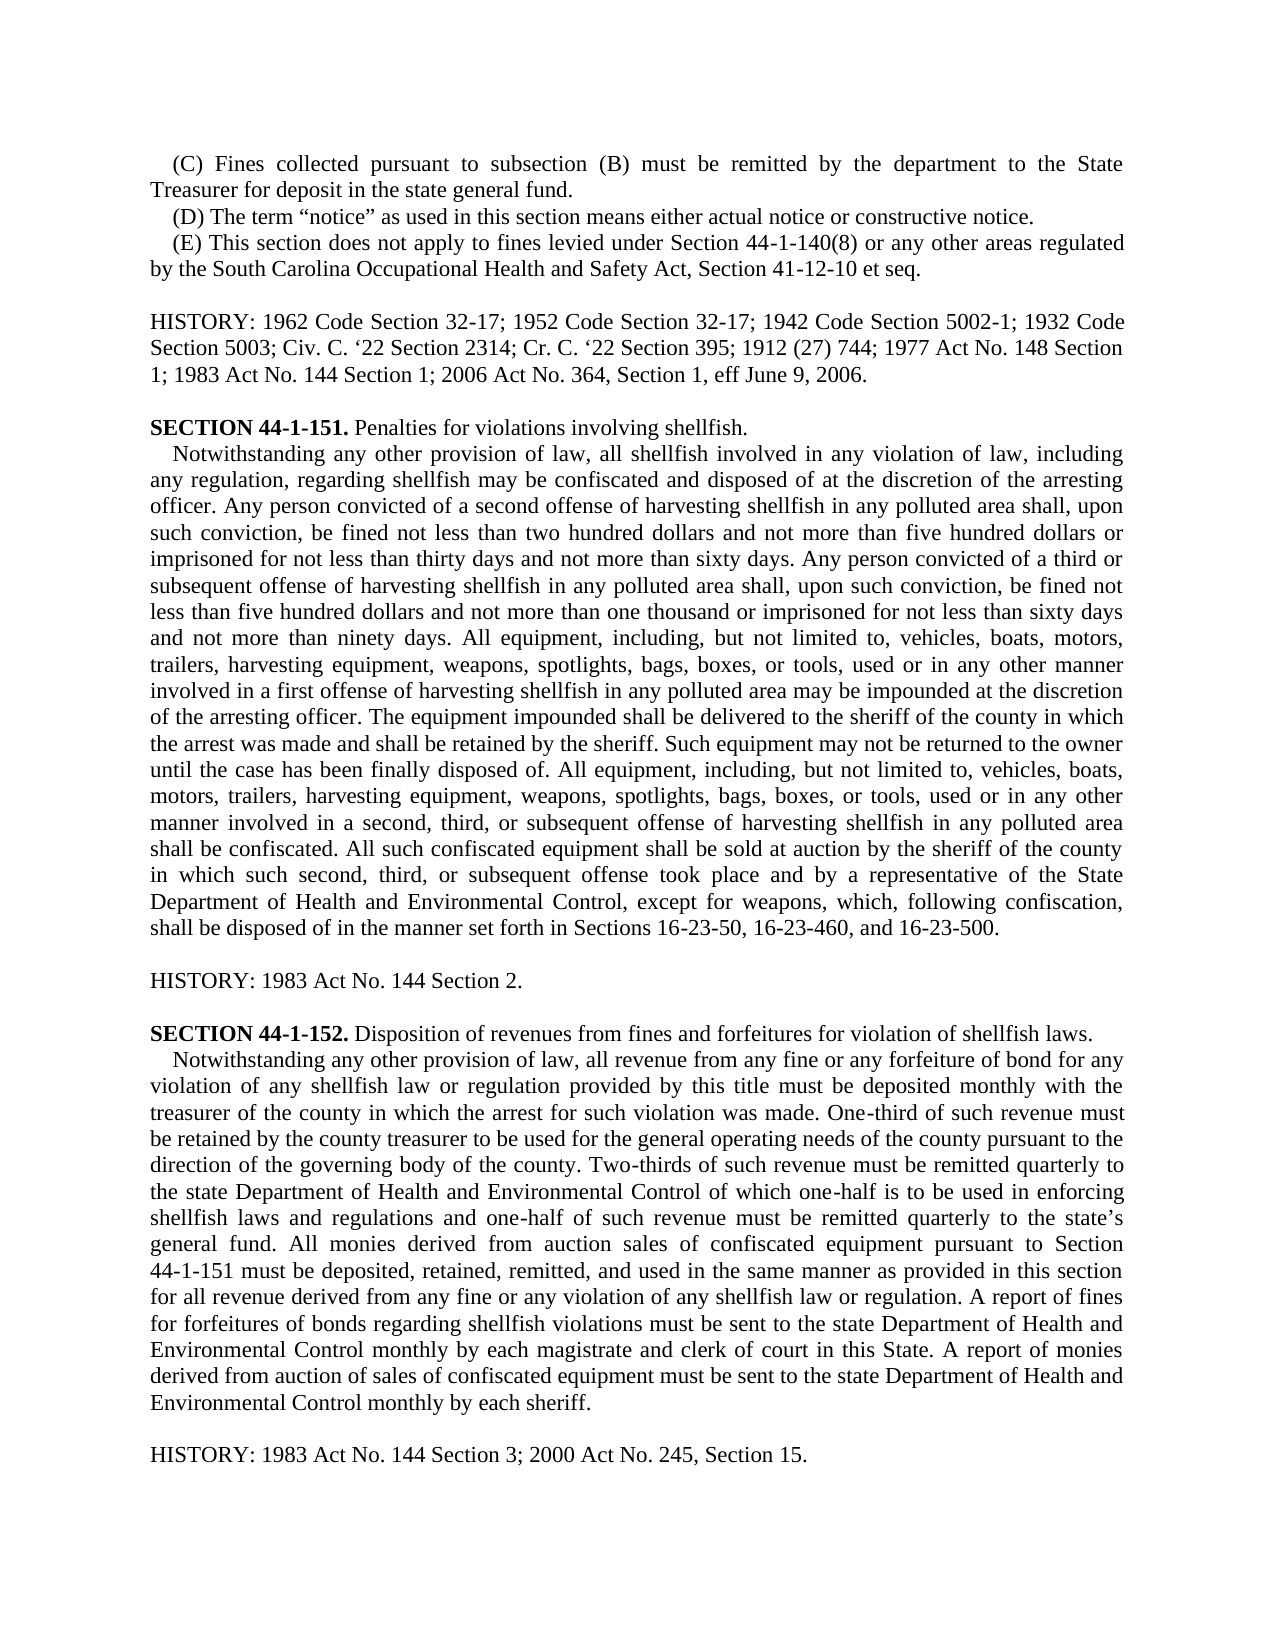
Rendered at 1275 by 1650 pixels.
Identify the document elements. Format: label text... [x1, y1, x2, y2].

text SECTION 44-1-152. Disposition of revenues from fines and forfeitures for violation of shellfish laws. [150, 1020, 1125, 1046]
text HISTORY: 1962 Code Section 32-17; 1952 Code Section 32-17; 1942 Code Section 5002-1; 1932 Code Section 5003; Civ. C. ‘22 Section 2314; Cr. C. ‘22 Section 395; 1912 (27) 744; 1977 Act No. 148 Section 1; 1983 Act No. 144 Section 1; 2006 Act No. 364, Section 1, eff June 9, 2006. [150, 308, 1125, 387]
text SECTION 44-1-151. Penalties for violations involving shellfish. [150, 413, 1125, 440]
text (D) The term “notice” as used in this section means either actual notice or constructive notice. [150, 203, 1125, 229]
text Notwithstanding any other provision of law, all shellfish involved in any violation of law, including any regulation, regarding shellfish may be confiscated and disposed of at the discretion of the arresting officer. Any person convicted of a second offense of harvesting shellfish in any polluted area shall, upon such conviction, be fined not less than two hundred dollars and not more than five hundred dollars or imprisoned for not less than thirty days and not more than sixty days. Any person convicted of a third or subsequent offense of harvesting shellfish in any polluted area shall, upon such conviction, be fined not less than five hundred dollars and not more than one thousand or imprisoned for not less than sixty days and not more than ninety days. All equipment, including, but not limited to, vehicles, boats, motors, trailers, harvesting equipment, weapons, spotlights, bags, boxes, or tools, used or in any other manner involved in a first offense of harvesting shellfish in any polluted area may be impounded at the discretion of the arresting officer. The equipment impounded shall be delivered to the sheriff of the county in which the arrest was made and shall be retained by the sheriff. Such equipment may not be returned to the owner until the case has been finally disposed of. All equipment, including, but not limited to, vehicles, boats, motors, trailers, harvesting equipment, weapons, spotlights, bags, boxes, or tools, used or in any other manner involved in a second, third, or subsequent offense of harvesting shellfish in any polluted area shall be confiscated. All such confiscated equipment shall be sold at auction by the sheriff of the county in which such second, third, or subsequent offense took place and by a representative of the State Department of Health and Environmental Control, except for weapons, which, following confiscation, shall be disposed of in the manner set forth in Sections 16-23-50, 16-23-460, and 16-23-500. [150, 440, 1125, 941]
text HISTORY: 1983 Act No. 144 Section 3; 2000 Act No. 245, Section 15. [150, 1441, 1125, 1468]
text (E) This section does not apply to fines levied under Section 44-1-140(8) or any other areas regulated by the South Carolina Occupational Health and Safety Act, Section 41-12-10 et seq. [150, 229, 1125, 282]
text Notwithstanding any other provision of law, all revenue from any fine or any forfeiture of bond for any violation of any shellfish law or regulation provided by this title must be deposited monthly with the treasurer of the county in which the arrest for such violation was made. One-third of such revenue must be retained by the county treasurer to be used for the general operating needs of the county pursuant to the direction of the governing body of the county. Two-thirds of such revenue must be remitted quarterly to the state Department of Health and Environmental Control of which one-half is to be used in enforcing shellfish laws and regulations and one-half of such revenue must be remitted quarterly to the state’s general fund. All monies derived from auction sales of confiscated equipment pursuant to Section 44-1-151 must be deposited, retained, remitted, and used in the same manner as provided in this section for all revenue derived from any fine or any violation of any shellfish law or regulation. A report of fines for forfeitures of bonds regarding shellfish violations must be sent to the state Department of Health and Environmental Control monthly by each magistrate and clerk of court in this State. A report of monies derived from auction of sales of confiscated equipment must be sent to the state Department of Health and Environmental Control monthly by each sheriff. [150, 1046, 1125, 1415]
text HISTORY: 1983 Act No. 144 Section 2. [150, 967, 1125, 993]
text (C) Fines collected pursuant to subsection (B) must be remitted by the department to the State Treasurer for deposit in the state general fund. [150, 150, 1125, 203]
